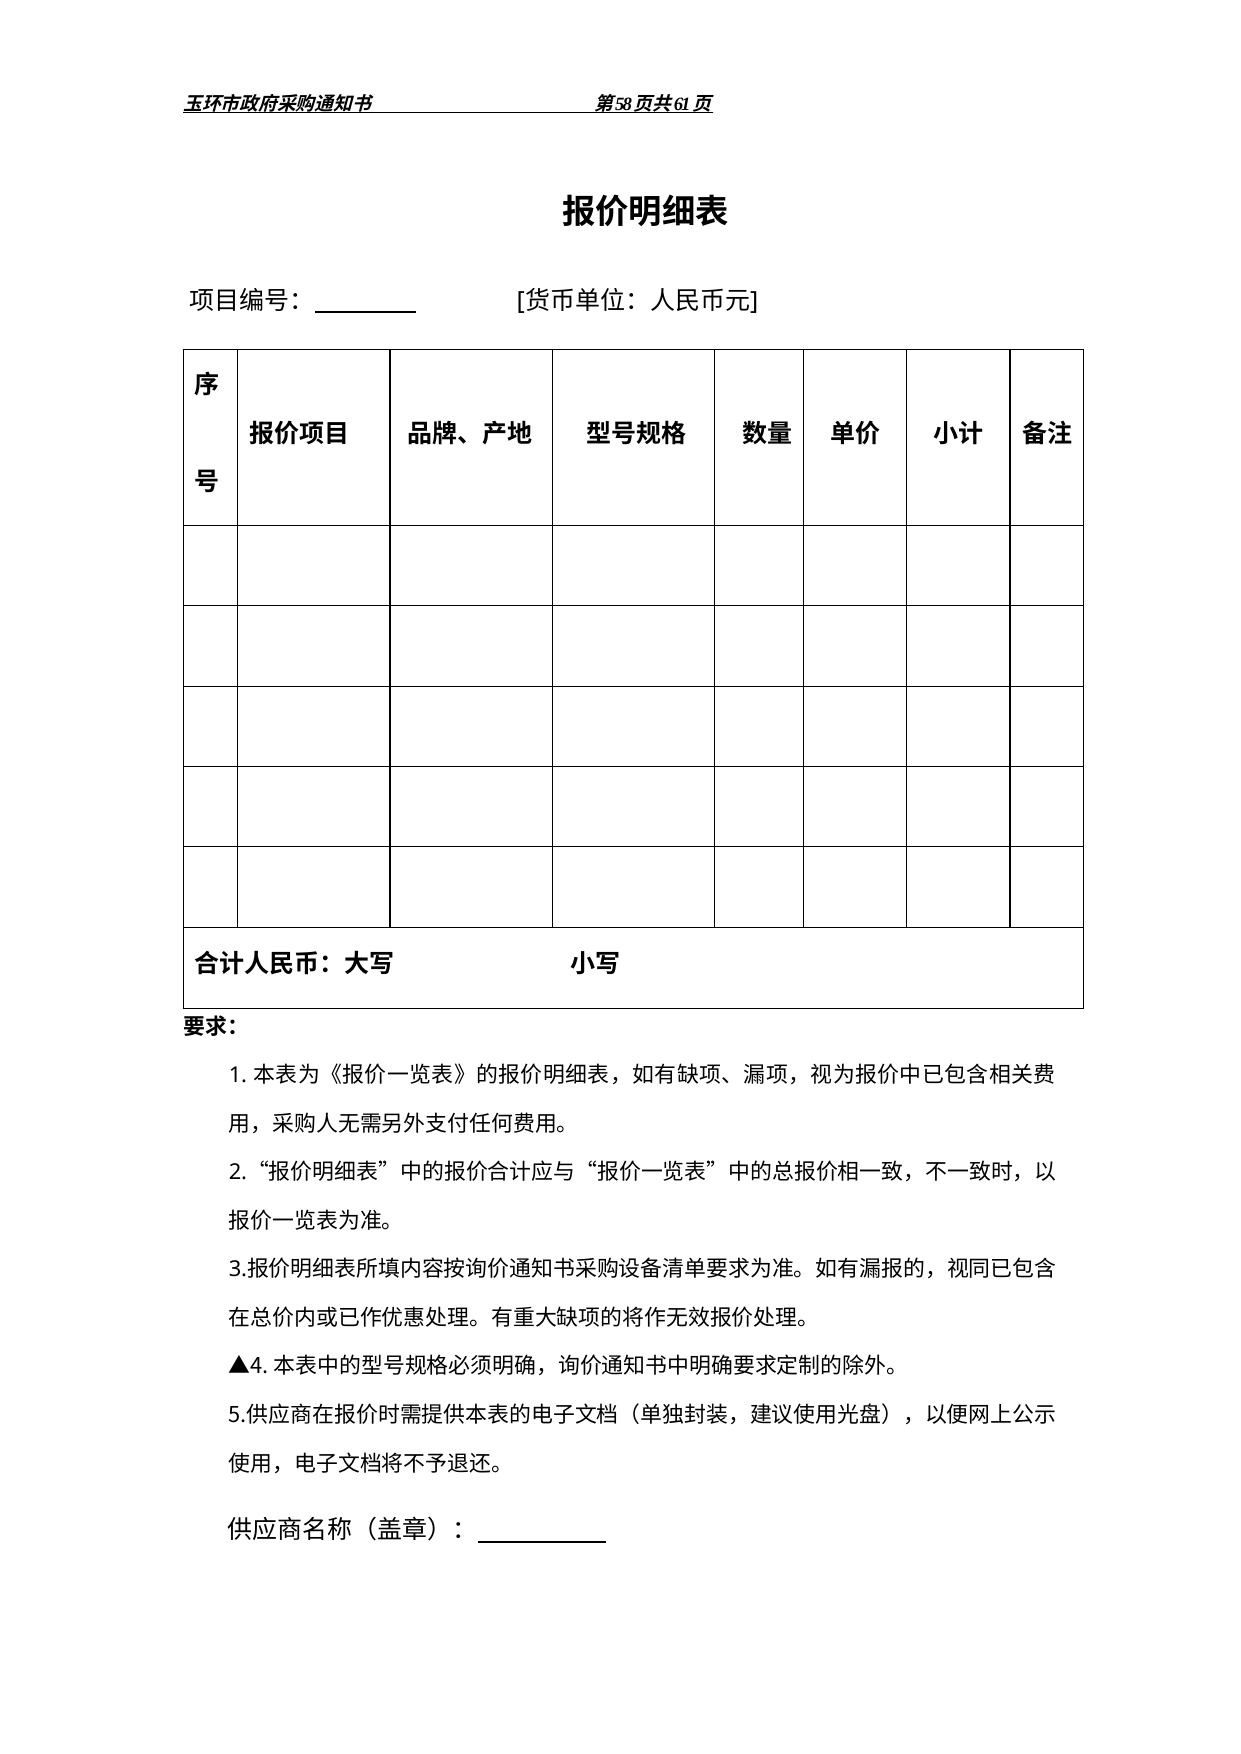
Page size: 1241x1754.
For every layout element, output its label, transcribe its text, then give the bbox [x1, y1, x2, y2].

table_cell [804, 526, 906, 605]
table_cell [238, 606, 389, 686]
table_cell [715, 767, 803, 846]
table_cell [391, 767, 552, 846]
table_cell [553, 767, 714, 846]
table_cell [391, 687, 552, 766]
table_cell [715, 606, 803, 686]
table_cell 合计人民币：大写 小写 [184, 928, 1083, 1007]
table_cell [391, 606, 552, 686]
table_cell [238, 767, 389, 846]
table_cell [804, 767, 906, 846]
table_header 序号 [184, 350, 237, 525]
table_cell [907, 847, 1009, 927]
table_cell [1011, 606, 1083, 686]
table_header 单价 [804, 350, 906, 525]
table_cell [715, 526, 803, 605]
text 3.报价明细表所填内容按询价通知书采购设备清单要求为准。如有漏报的，视同已包含在总价内或已作优惠处理。有重大缺项的将作无效报价处理。 [228, 1251, 1057, 1332]
table_cell [184, 687, 237, 766]
table_cell [184, 526, 237, 605]
table_cell [391, 526, 552, 605]
table_cell [238, 687, 389, 766]
text 报价明细表 [233, 177, 1057, 242]
text 5.供应商在报价时需提供本表的电子文档（单独封装，建议使用光盘），以便网上公示使用，电子文档将不予退还。 [228, 1396, 1057, 1478]
text 2.“报价明细表”中的报价合计应与“报价一览表”中的总报价相一致，不一致时，以报价一览表为准。 [228, 1154, 1057, 1235]
text 要求： [183, 1009, 1057, 1041]
text ▲4. 本表中的型号规格必须明确，询价通知书中明确要求定制的除外。 [228, 1348, 1057, 1381]
table_cell [553, 526, 714, 605]
table_header 报价项目 [238, 350, 389, 525]
table_cell [907, 526, 1009, 605]
table_header 备注 [1011, 350, 1083, 525]
table_cell [238, 526, 389, 605]
table_cell [907, 606, 1009, 686]
table_cell [804, 606, 906, 686]
table_cell [1011, 847, 1083, 927]
table_header 型号规格 [553, 350, 714, 525]
table_cell [1011, 767, 1083, 846]
table_cell [907, 767, 1009, 846]
text 1. 本表为《报价一览表》的报价明细表，如有缺项、漏项，视为报价中已包含相关费用，采购人无需另外支付任何费用。 [228, 1057, 1057, 1138]
table_cell [553, 606, 714, 686]
table_header 品牌、产地 [391, 350, 552, 525]
table_cell [715, 687, 803, 766]
table_header 小计 [907, 350, 1009, 525]
table_cell [715, 847, 803, 927]
table_cell [238, 847, 389, 927]
table_cell [184, 606, 237, 686]
text 供应商名称（盖章）： [183, 1510, 1057, 1546]
table_cell [553, 687, 714, 766]
table_cell [391, 847, 552, 927]
table_cell [184, 847, 237, 927]
text 项目编号： [货币单位：人民币元] [183, 266, 1057, 331]
table_header 数量 [715, 350, 803, 525]
table_cell [1011, 526, 1083, 605]
table_cell [553, 847, 714, 927]
table_cell [804, 687, 906, 766]
table_cell [184, 767, 237, 846]
table_cell [1011, 687, 1083, 766]
table_cell [907, 687, 1009, 766]
table_cell [804, 847, 906, 927]
